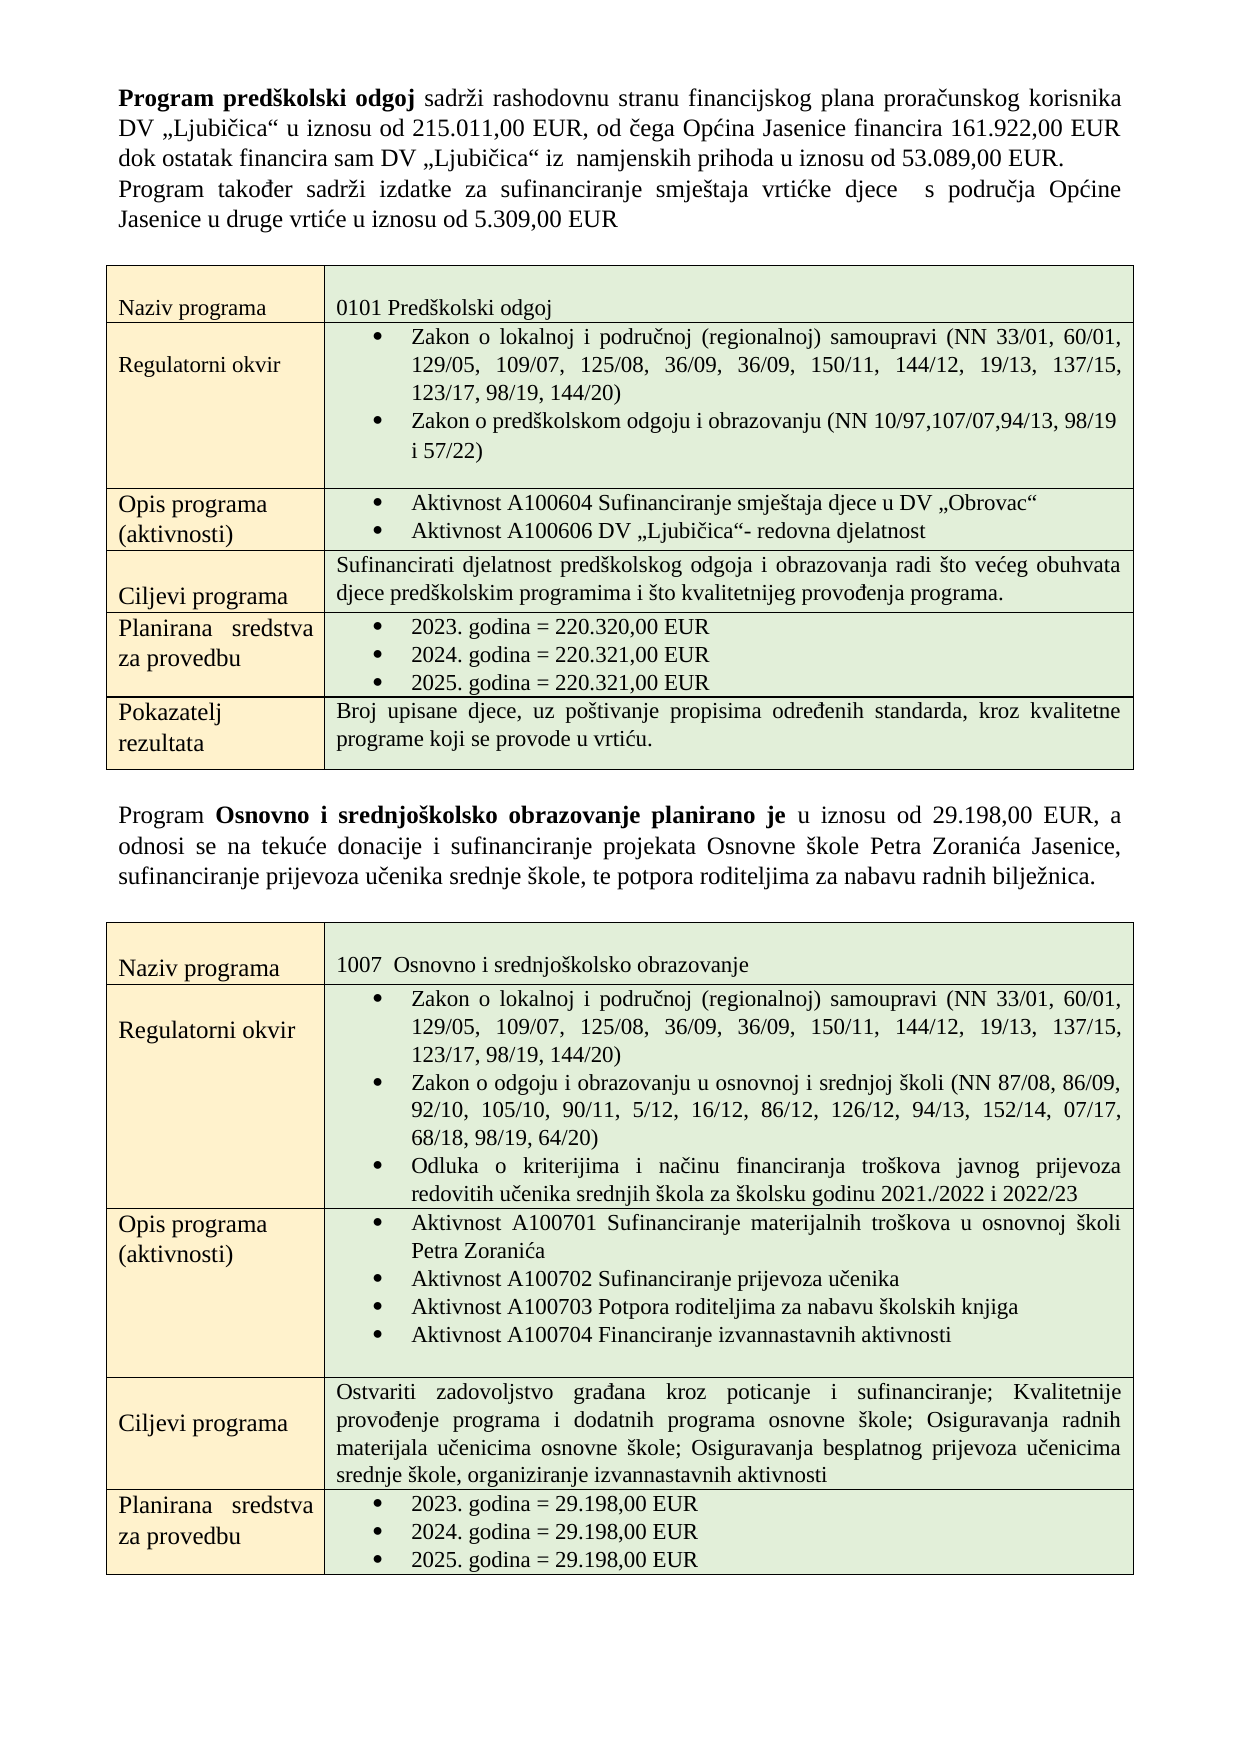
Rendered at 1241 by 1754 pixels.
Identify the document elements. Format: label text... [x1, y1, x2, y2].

table_header 1007 Osnovno i srednjoškolsko obrazovanje [325, 923, 1133, 984]
table_cell Ciljevi programa [107, 551, 324, 612]
table_cell Opis programa (aktivnosti) [107, 1209, 324, 1377]
table_header 0101 Predškolski odgoj [325, 266, 1133, 322]
text Program također sadrži izdatke za sufinanciranje smještaja vrtićke djece s područja Općine Jasenice u druge vrtiće u iznosu od 5.309,00 EUR [118, 174, 1122, 233]
text Program predškolski odgoj sadrži rashodovnu stranu financijskog plana proračunskog korisnika DV „Ljubičica“ u iznosu od 215.011,00 EUR, od čega Općina Jasenice financira 161.922,00 EUR dok ostatak financira sam DV „Ljubičica“ iz namjenskih prihoda u iznosu od 53.089,00 EUR. [118, 83, 1122, 172]
table_cell Zakon o lokalnoj i područnoj (regionalnoj) samoupravi (NN 33/01, 60/01, 129/05, 109/07, 125/08, 36/09, 36/09, 150/11, 144/12, 19/13, 137/15, 123/17, 98/19, 144/20) Zakon o predškolskom odgoju i obrazovanju (NN 10/97,107/07,94/13, 98/19 i 57/22) [325, 323, 1133, 488]
table_cell Ciljevi programa [107, 1378, 324, 1489]
table_cell Sufinancirati djelatnost predškolskog odgoja i obrazovanja radi što većeg obuhvata djece predškolskim programima i što kvalitetnijeg provođenja programa. [325, 551, 1133, 612]
table_cell Zakon o lokalnoj i područnoj (regionalnoj) samoupravi (NN 33/01, 60/01, 129/05, 109/07, 125/08, 36/09, 36/09, 150/11, 144/12, 19/13, 137/15, 123/17, 98/19, 144/20) Zakon o odgoju i obrazovanju u osnovnoj i srednjoj školi (NN 87/08, 86/09, 92/10, 105/10, 90/11, 5/12, 16/12, 86/12, 126/12, 94/13, 152/14, 07/17, 68/18, 98/19, 64/20) Odluka o kriterijima i načinu financiranja troškova javnog prijevoza redovitih učenika srednjih škola za školsku godinu 2021./2022 i 2022/23 [325, 985, 1133, 1208]
table_cell Ostvariti zadovoljstvo građana kroz poticanje i sufinanciranje; Kvalitetnije provođenje programa i dodatnih programa osnovne škole; Osiguravanja radnih materijala učenicima osnovne škole; Osiguravanja besplatnog prijevoza učenicima srednje škole, organiziranje izvannastavnih aktivnosti [325, 1378, 1133, 1489]
table_cell Aktivnost A100604 Sufinanciranje smještaja djece u DV „Obrovac“ Aktivnost A100606 DV „Ljubičica“- redovna djelatnost [325, 489, 1133, 550]
text Program Osnovno i srednjoškolsko obrazovanje planirano je u iznosu od 29.198,00 EUR, a odnosi se na tekuće donacije i sufinanciranje projekata Osnovne škole Petra Zoranića Jasenice, sufinanciranje prijevoza učenika srednje škole, te potpora roditeljima za nabavu radnih bilježnica. [118, 800, 1122, 890]
table_cell Regulatorni okvir [107, 985, 324, 1208]
table_cell 2023. godina = 29.198,00 EUR 2024. godina = 29.198,00 EUR 2025. godina = 29.198,00 EUR [325, 1490, 1133, 1574]
table_cell Aktivnost A100701 Sufinanciranje materijalnih troškova u osnovnoj školi Petra Zoranića Aktivnost A100702 Sufinanciranje prijevoza učenika Aktivnost A100703 Potpora roditeljima za nabavu školskih knjiga Aktivnost A100704 Financiranje izvannastavnih aktivnosti [325, 1209, 1133, 1377]
table_header Naziv programa [107, 266, 324, 322]
table_header Naziv programa [107, 923, 324, 984]
table_cell Pokazatelj rezultata [107, 698, 324, 769]
table_cell Opis programa (aktivnosti) [107, 489, 324, 550]
table_cell Planirana sredstva za provedbu [107, 1490, 324, 1574]
table_cell Regulatorni okvir [107, 323, 324, 488]
table_cell Planirana sredstva za provedbu [107, 613, 324, 696]
table_cell Broj upisane djece, uz poštivanje propisima određenih standarda, kroz kvalitetne programe koji se provode u vrtiću. [325, 698, 1133, 769]
table_cell 2023. godina = 220.320,00 EUR 2024. godina = 220.321,00 EUR 2025. godina = 220.321,00 EUR [325, 613, 1133, 696]
